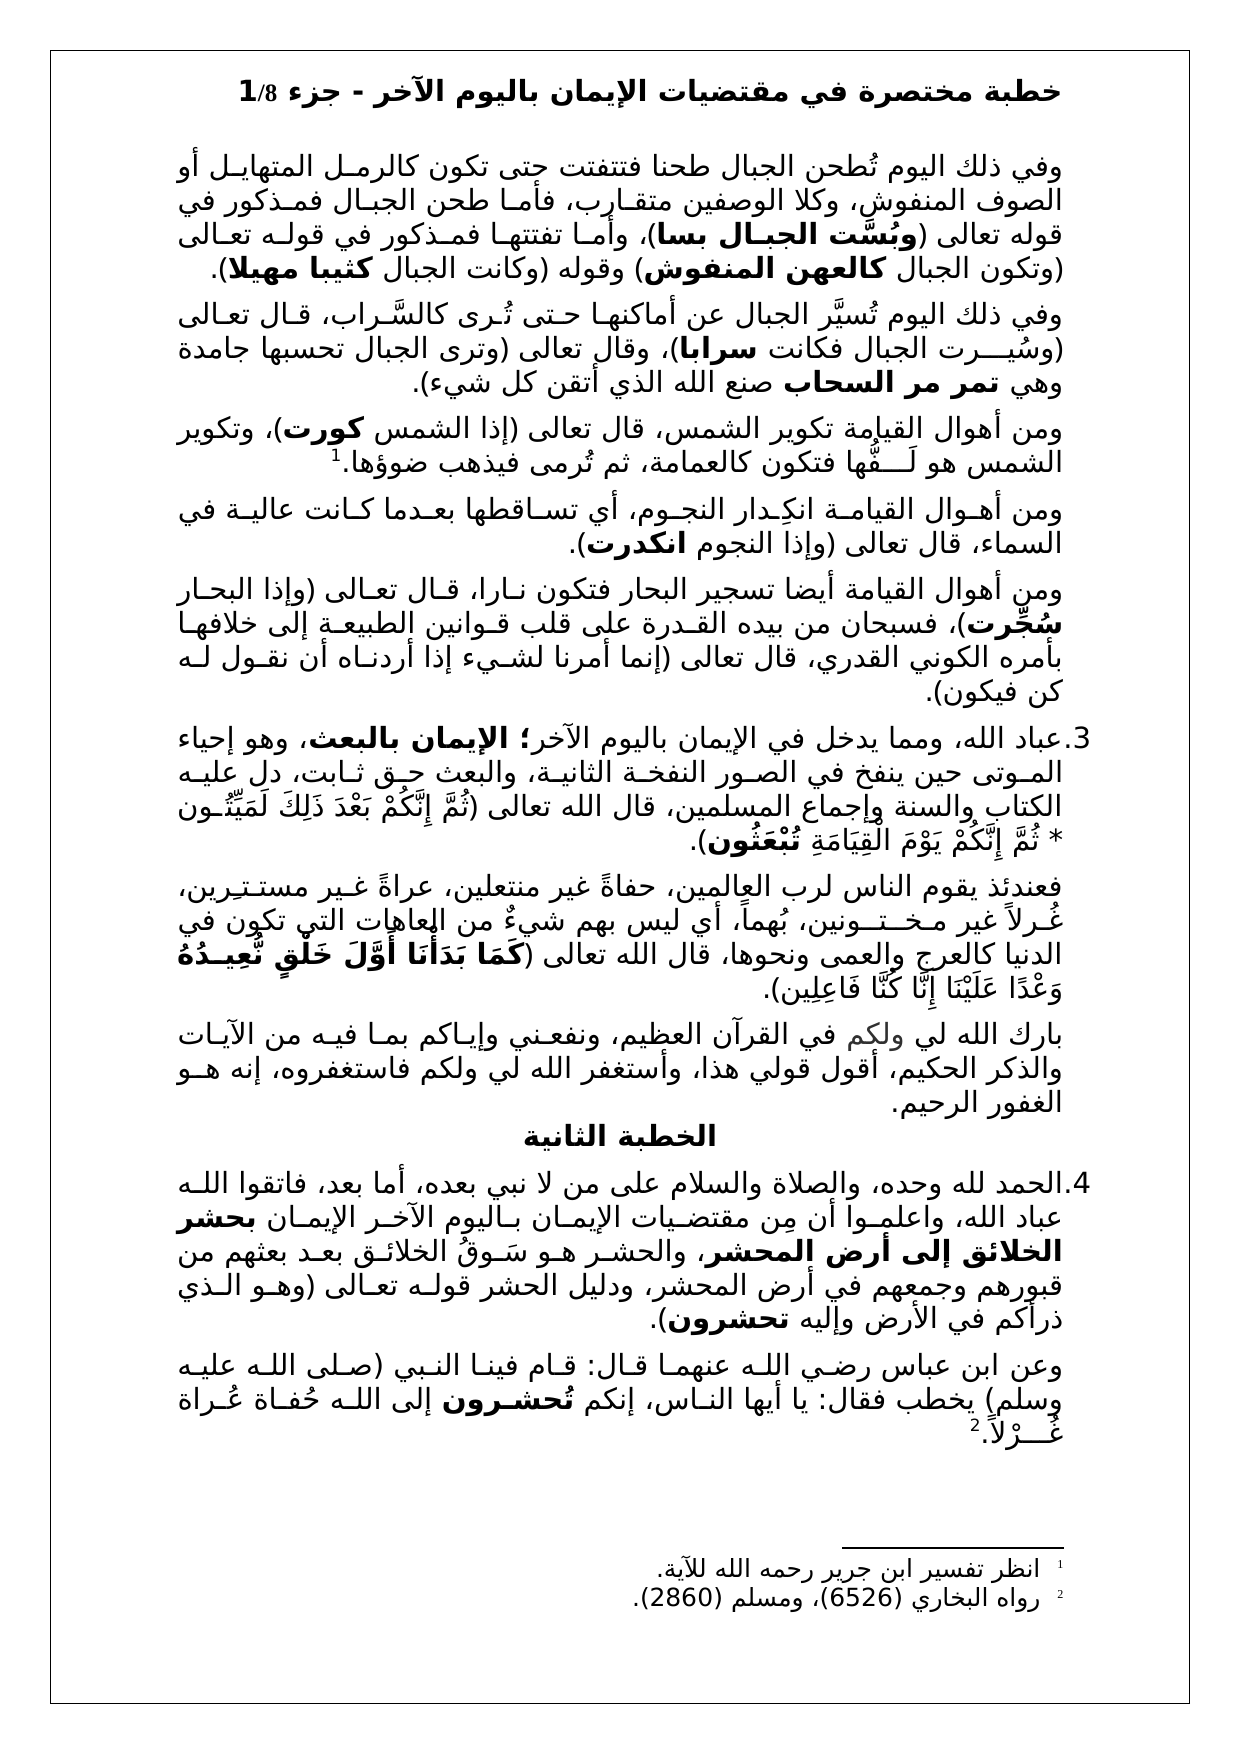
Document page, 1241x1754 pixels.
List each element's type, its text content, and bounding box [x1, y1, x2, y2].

text وعن ابن عباس رضي الله عنهما قال: قام فينا النبي (صلى الله عليه وسلم) يخطب فقال: ‏يا أيها الناس، إنكم تُحشرون إلى الله حُفاة عُراة غُـــرْلاً‏.‏ [177, 1348, 1063, 1450]
text فعندئذ يقوم الناس لرب العالمين، حفاةً غير منتعلين، عراةً غير مستـتـِرين، غُـرلاً غير مـخــتــونين، بُهماً، أي ليس بهم شيءٌ من العاهات التي تكون في الدنيا كالعرج والعمى ونحوها، قال الله تعالى ﴿‏كَمَا بَدَأْنَا أَوَّلَ خَلْقٍ نُّعِيدُهُ وَعْدًا عَلَيْنَا إِنَّا كُنَّا فَاعِلِين﴾. [177, 869, 1063, 1005]
list عباد الله، ومما يدخل في الإيمان باليوم الآخر؛ الإيمان بالبعث‏، وهو إحياء الموتى حين ينفخ في الصور النفخة الثانية، والبعث‏ حق ثابت، دل عليه الكتاب والسنة وإجماع المسلمين‏، قال الله تعالى ﴿ثُمَّ إِنَّكُمْ بَعْدَ ذَلِكَ لَمَيِّتُون * ثُمَّ إِنَّكُمْ يَوْمَ الْقِيَامَةِ تُبْعَثُون﴾. [177, 721, 1063, 857]
text وفي ذلك اليوم تُسيَّر الجبال عن أماكنها حتى تُرى كالسَّراب، قال تعالى ﴿وسُيـــرت الجبال فكانت سرابا﴾، وقال تعالى ﴿وترى الجبال تحسبها جامدة وهي تمر مر السحاب صنع الله الذي أتقن كل شيء﴾. [177, 297, 1063, 399]
text ومن أهوال القيامة انكِدار النجوم، أي تساقطها بعدما كانت عالية في السماء، قال تعالى ﴿وإذا النجوم انكدرت﴾. [177, 492, 1063, 560]
text وفي ذلك اليوم تُطحن الجبال طحنا فتتفتت حتى تكون كالرمل المتهايل أو الصوف المنفوش، وكلا الوصفين متقارب، فأما طحن الجبال فمذكور في قوله تعالى ﴿وبُسَّت الجبال بسا﴾، وأما تفتتها فمذكور في قوله تعالى ﴿وتكون الجبال كالعهن المنفوش﴾ وقوله ﴿وكانت الجبال كثيبا مهيلا﴾. [177, 149, 1063, 285]
list الحمد لله وحده، والصلاة والسلام على من لا نبي بعده، أما بعد، فاتقوا الله عباد الله، واعلموا أن مِن مقتضيات الإيمان باليوم الآخر الإيمان بحشر الخلائق إلى أرض المحشر، والحشر هو سَوقُ الخلائق بعد بعثهم من قبورهم وجمعهم في أرض المحشر، ودليل الحشر قوله تعالى ﴿وهو الذي ذرأكم في الأرض وإليه تحشرون﴾. [177, 1166, 1063, 1336]
text ومن أهوال القيامة تكوير الشمس، قال تعالى ﴿إذا الشمس كورت﴾، وتكوير الشمس هو لَـــفُّها فتكون كالعمامة، ثم تُرمى فيذهب ضوؤها. [177, 412, 1063, 480]
text الخطبة الثانية [177, 1119, 1063, 1153]
text ومن أهوال القيامة أيضا تسجير البحار فتكون نارا، قال تعالى ﴿وإذا البحار سُجِّرت﴾، فسبحان من بيده القدرة على قلب قوانين الطبيعة إلى خلافها بأمره الكوني القدري، قال تعالى ﴿إنما أمرنا لشيء إذا أردناه أن نقول له كن فيكون﴾. [177, 573, 1063, 708]
text بارك الله لي ولكم في القرآن العظيم، ونفعني وإياكم بما فيه من الآيات والذكر الحكيم، أقول قولي هذا، وأستغفر الله لي ولكم فاستغفروه، إنه هو الغفور الرحيم. [177, 1018, 1063, 1119]
